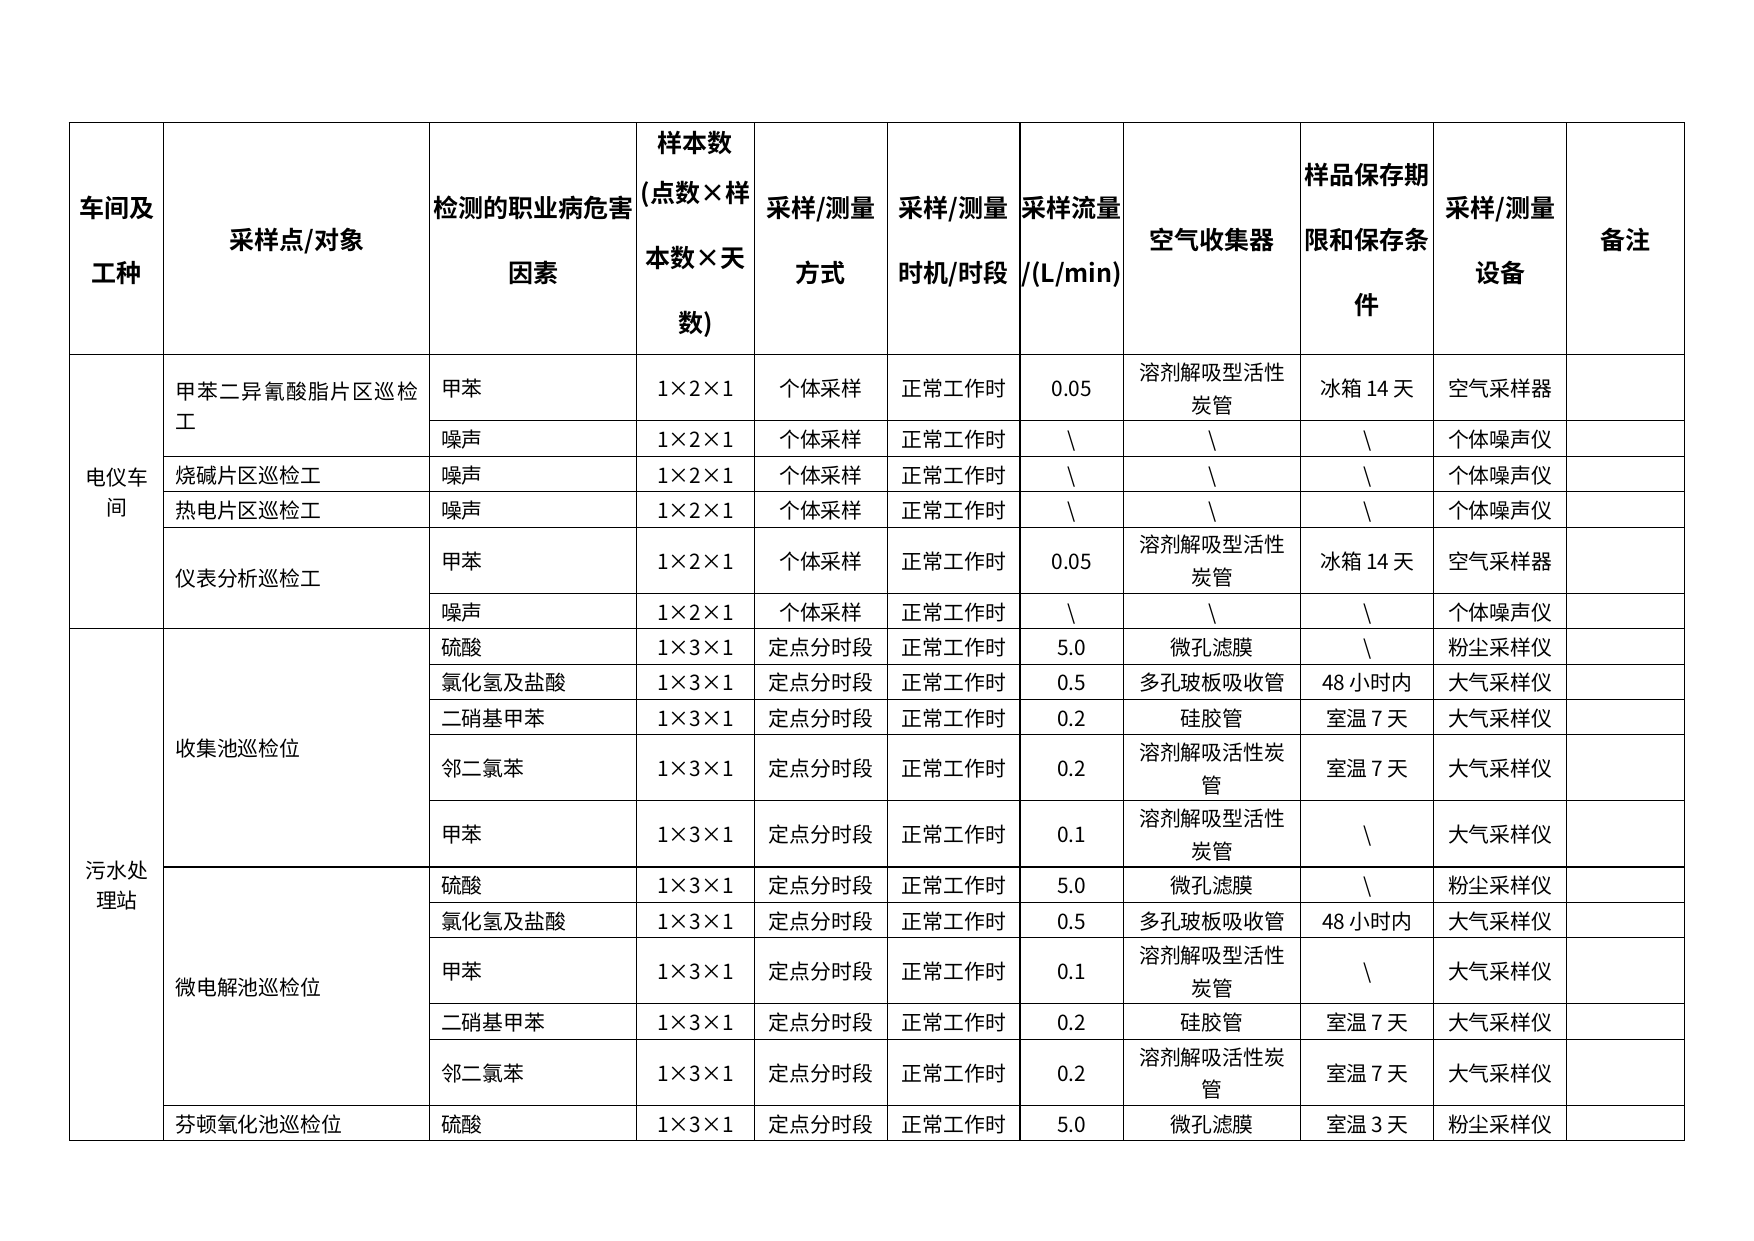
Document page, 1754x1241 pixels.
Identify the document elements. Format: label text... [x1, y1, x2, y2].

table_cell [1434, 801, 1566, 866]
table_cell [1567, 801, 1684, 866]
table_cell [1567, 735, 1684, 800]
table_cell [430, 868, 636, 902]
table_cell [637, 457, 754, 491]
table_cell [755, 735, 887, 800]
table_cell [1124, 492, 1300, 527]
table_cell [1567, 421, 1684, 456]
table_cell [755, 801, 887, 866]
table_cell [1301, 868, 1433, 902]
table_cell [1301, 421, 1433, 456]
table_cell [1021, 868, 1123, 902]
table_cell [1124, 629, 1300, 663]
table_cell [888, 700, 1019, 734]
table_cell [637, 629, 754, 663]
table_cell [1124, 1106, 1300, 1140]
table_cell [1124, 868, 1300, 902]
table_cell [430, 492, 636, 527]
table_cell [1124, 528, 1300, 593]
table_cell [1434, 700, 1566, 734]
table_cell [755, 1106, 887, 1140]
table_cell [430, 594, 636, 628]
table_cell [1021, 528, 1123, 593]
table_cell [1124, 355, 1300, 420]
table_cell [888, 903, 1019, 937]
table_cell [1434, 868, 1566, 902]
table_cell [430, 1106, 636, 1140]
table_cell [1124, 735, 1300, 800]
table_header 采样流量/(L/min) [1021, 123, 1123, 354]
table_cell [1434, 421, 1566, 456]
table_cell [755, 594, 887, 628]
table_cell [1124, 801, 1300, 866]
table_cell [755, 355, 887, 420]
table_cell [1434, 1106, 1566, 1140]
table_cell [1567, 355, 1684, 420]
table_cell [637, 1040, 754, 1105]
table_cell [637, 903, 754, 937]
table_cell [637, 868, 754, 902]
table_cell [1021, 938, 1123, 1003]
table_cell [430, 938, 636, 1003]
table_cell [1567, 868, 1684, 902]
table_header 检测的职业病危害因素 [430, 123, 636, 354]
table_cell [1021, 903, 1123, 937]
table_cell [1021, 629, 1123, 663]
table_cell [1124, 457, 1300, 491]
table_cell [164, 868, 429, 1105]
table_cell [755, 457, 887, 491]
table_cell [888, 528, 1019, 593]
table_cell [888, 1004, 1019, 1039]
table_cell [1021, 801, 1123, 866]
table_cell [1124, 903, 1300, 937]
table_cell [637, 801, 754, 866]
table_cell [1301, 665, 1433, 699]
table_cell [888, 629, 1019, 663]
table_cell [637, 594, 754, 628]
table_header 采样点/对象 [164, 123, 429, 354]
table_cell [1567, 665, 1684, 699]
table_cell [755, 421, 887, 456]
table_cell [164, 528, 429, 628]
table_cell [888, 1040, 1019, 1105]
table_header 样本数 (点数×样本数×天数) [637, 123, 754, 354]
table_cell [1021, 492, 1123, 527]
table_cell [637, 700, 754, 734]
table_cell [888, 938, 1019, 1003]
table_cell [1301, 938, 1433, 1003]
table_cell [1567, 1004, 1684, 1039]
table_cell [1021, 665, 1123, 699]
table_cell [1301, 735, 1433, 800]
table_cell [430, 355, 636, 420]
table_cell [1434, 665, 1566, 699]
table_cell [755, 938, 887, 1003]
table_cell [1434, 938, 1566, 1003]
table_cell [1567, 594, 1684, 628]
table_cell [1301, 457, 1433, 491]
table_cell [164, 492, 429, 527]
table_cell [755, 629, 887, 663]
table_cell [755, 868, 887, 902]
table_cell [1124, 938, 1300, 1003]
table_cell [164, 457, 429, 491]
table_header 采样/测量方式 [755, 123, 887, 354]
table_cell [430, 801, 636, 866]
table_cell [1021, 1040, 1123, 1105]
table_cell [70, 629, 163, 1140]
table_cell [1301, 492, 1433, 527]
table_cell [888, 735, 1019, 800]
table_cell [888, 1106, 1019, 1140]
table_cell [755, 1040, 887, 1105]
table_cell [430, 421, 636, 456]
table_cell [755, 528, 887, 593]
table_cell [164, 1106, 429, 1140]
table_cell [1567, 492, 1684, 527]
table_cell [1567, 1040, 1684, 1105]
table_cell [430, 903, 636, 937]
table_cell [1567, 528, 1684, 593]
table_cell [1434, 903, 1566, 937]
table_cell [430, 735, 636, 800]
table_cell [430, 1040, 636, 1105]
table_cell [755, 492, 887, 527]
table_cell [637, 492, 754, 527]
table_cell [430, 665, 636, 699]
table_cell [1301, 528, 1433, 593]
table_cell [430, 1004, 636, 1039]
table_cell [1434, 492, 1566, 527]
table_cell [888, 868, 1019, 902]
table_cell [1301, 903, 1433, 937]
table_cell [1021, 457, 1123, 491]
table_header 空气收集器 [1124, 123, 1300, 354]
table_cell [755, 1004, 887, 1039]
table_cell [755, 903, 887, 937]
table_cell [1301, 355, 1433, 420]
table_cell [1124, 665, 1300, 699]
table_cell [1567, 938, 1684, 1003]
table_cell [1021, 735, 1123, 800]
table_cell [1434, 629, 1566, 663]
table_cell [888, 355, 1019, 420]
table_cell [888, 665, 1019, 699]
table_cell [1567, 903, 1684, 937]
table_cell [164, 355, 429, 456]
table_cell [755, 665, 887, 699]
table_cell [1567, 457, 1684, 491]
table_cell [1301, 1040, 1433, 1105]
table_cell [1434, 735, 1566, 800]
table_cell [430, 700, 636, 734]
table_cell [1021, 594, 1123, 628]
table_header 采样/测量时机/时段 [888, 123, 1019, 354]
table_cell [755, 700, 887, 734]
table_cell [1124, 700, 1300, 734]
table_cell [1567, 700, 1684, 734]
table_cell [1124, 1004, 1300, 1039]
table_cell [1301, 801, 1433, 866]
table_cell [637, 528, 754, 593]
table_header 备注 [1567, 123, 1684, 354]
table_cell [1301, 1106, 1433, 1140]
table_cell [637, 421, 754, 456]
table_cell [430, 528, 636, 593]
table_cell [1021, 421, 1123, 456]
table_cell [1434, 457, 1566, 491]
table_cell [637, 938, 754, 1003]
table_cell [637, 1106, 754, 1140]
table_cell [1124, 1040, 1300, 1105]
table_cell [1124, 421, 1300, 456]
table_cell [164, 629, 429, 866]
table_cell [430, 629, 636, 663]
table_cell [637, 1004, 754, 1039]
table_header 采样/测量设备 [1434, 123, 1566, 354]
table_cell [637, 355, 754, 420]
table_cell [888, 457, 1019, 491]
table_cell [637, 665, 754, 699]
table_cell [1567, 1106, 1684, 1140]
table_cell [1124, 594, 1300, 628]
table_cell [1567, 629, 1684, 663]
table_header 车间及工种 [70, 123, 163, 354]
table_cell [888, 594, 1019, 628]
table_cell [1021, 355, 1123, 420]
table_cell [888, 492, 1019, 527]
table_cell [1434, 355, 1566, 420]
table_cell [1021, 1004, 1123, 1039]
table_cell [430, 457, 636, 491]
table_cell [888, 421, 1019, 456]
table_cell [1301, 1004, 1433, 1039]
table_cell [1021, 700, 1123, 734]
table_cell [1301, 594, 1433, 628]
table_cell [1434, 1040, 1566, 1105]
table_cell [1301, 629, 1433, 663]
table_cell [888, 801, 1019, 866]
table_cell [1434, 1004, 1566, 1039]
table_header 样品保存期限和保存条件 [1301, 123, 1433, 354]
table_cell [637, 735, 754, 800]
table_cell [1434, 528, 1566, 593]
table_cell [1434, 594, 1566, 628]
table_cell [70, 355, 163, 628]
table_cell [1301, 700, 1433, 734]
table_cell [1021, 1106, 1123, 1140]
